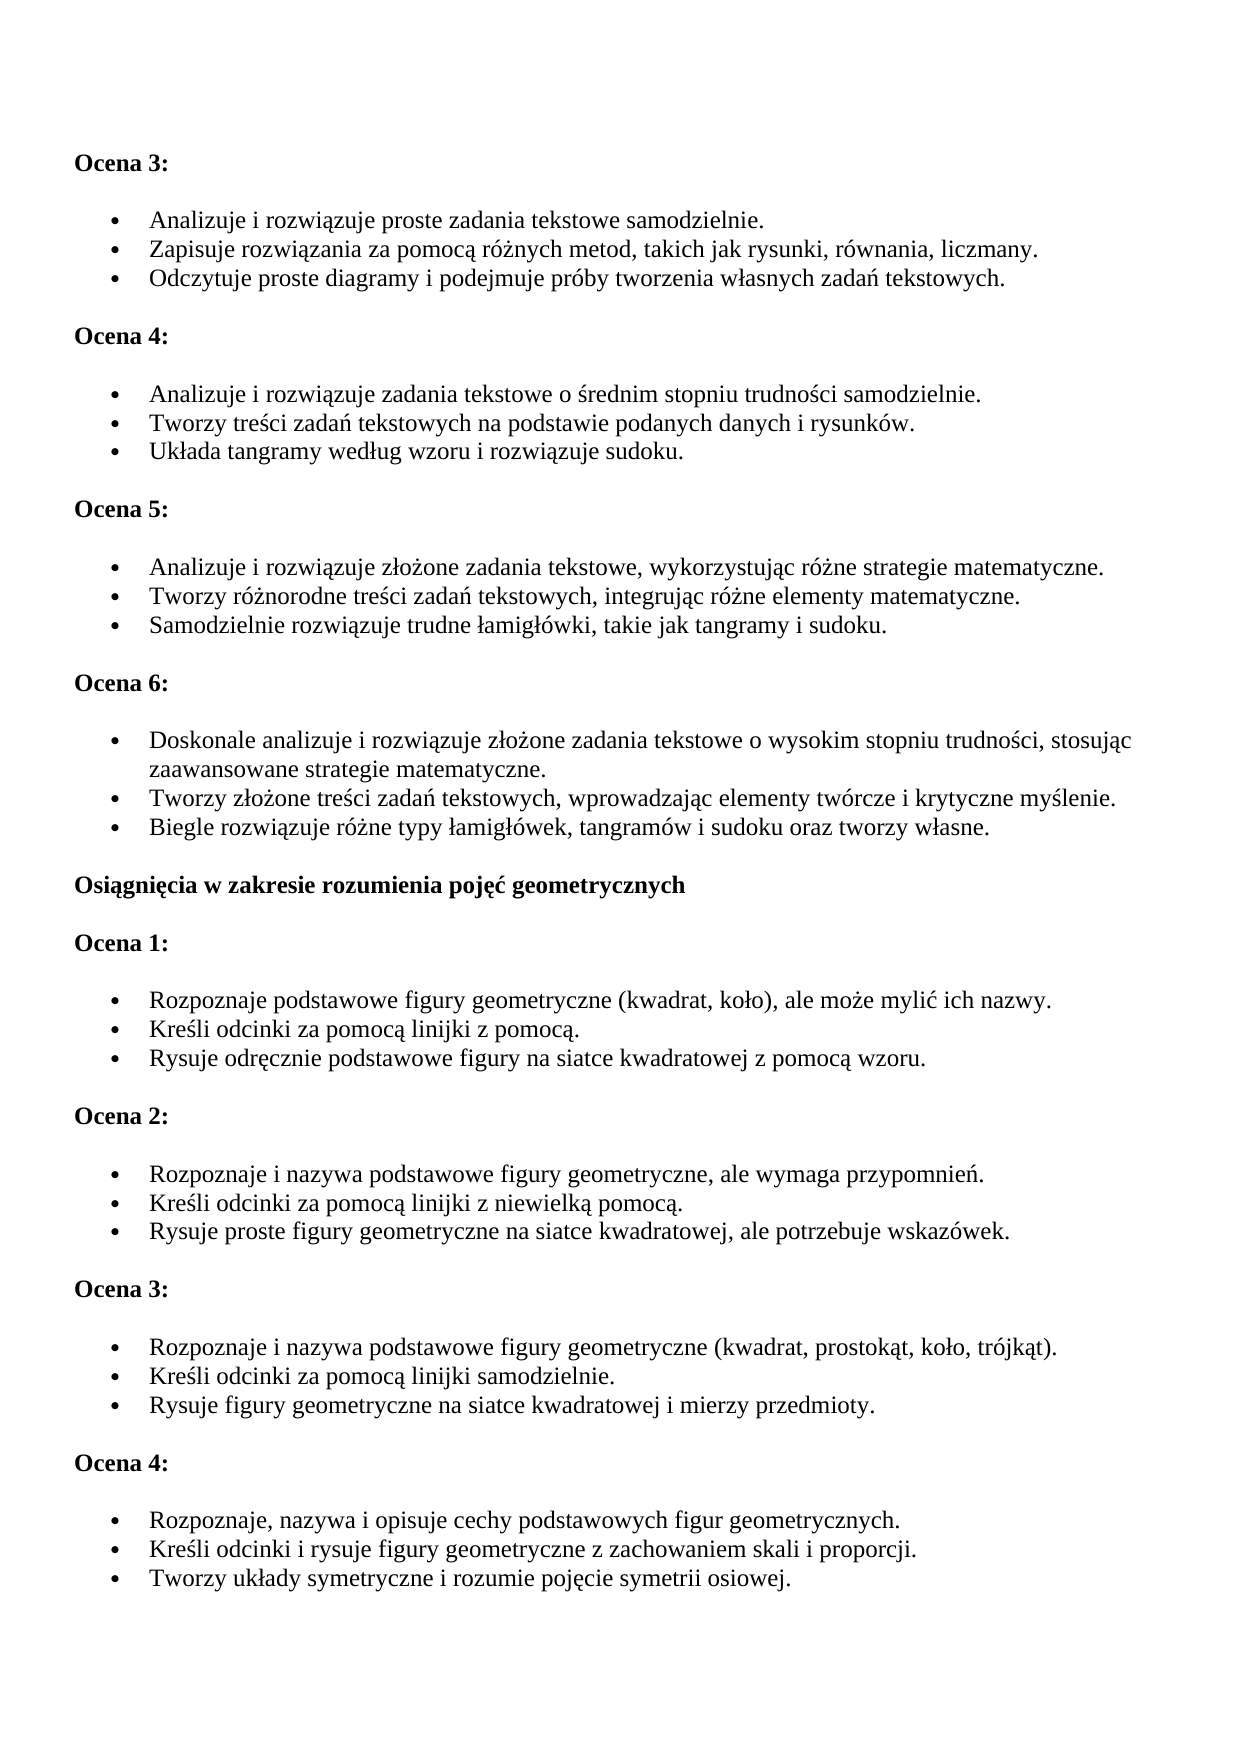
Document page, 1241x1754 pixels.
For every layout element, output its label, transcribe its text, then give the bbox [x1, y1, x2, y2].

list Tworzy treści zadań tekstowych na podstawie podanych danych i rysunków. [111, 408, 1152, 436]
list Rysuje proste figury geometryczne na siatce kwadratowej, ale potrzebuje wskazówek. [111, 1216, 1152, 1245]
list Analizuje i rozwiązuje złożone zadania tekstowe, wykorzystując różne strategie matematyczne. [111, 552, 1152, 581]
text Ocena 4: [74, 1448, 1152, 1476]
list Rozpoznaje, nazywa i opisuje cechy podstawowych figur geometrycznych. [111, 1506, 1152, 1534]
list Rysuje odręcznie podstawowe figury na siatce kwadratowej z pomocą wzoru. [111, 1043, 1152, 1072]
list Odczytuje proste diagramy i podejmuje próby tworzenia własnych zadań tekstowych. [111, 263, 1152, 292]
list Analizuje i rozwiązuje proste zadania tekstowe samodzielnie. [111, 206, 1152, 234]
text Ocena 6: [74, 668, 1152, 696]
list Układa tangramy według wzoru i rozwiązuje sudoku. [111, 436, 1152, 465]
list Biegle rozwiązuje różne typy łamigłówek, tangramów i sudoku oraz tworzy własne. [111, 812, 1152, 841]
list Samodzielnie rozwiązuje trudne łamigłówki, takie jak tangramy i sudoku. [111, 610, 1152, 638]
text Ocena 2: [74, 1101, 1152, 1130]
list Analizuje i rozwiązuje zadania tekstowe o średnim stopniu trudności samodzielnie. [111, 379, 1152, 408]
list Rozpoznaje podstawowe figury geometryczne (kwadrat, koło), ale może mylić ich nazwy. [111, 986, 1152, 1014]
list Zapisuje rozwiązania za pomocą różnych metod, takich jak rysunki, równania, liczmany. [111, 234, 1152, 263]
text Ocena 3: [74, 1274, 1152, 1303]
list Tworzy różnorodne treści zadań tekstowych, integrując różne elementy matematyczne. [111, 581, 1152, 610]
text Ocena 5: [74, 494, 1152, 523]
text Ocena 4: [74, 321, 1152, 350]
list Rysuje figury geometryczne na siatce kwadratowej i mierzy przedmioty. [111, 1390, 1152, 1418]
list Rozpoznaje i nazywa podstawowe figury geometryczne (kwadrat, prostokąt, koło, trójkąt). [111, 1332, 1152, 1361]
list Kreśli odcinki za pomocą linijki samodzielnie. [111, 1361, 1152, 1390]
list Kreśli odcinki za pomocą linijki z pomocą. [111, 1014, 1152, 1043]
list Tworzy układy symetryczne i rozumie pojęcie symetrii osiowej. [111, 1563, 1152, 1592]
text Ocena 1: [74, 928, 1152, 956]
list Tworzy złożone treści zadań tekstowych, wprowadzając elementy twórcze i krytyczne myślenie. [111, 783, 1152, 812]
text Ocena 3: [74, 148, 1152, 176]
text Osiągnięcia w zakresie rozumienia pojęć geometrycznych [74, 870, 1152, 898]
list Kreśli odcinki za pomocą linijki z niewielką pomocą. [111, 1188, 1152, 1216]
list Rozpoznaje i nazywa podstawowe figury geometryczne, ale wymaga przypomnień. [111, 1159, 1152, 1188]
list Doskonale analizuje i rozwiązuje złożone zadania tekstowe o wysokim stopniu trudności, stosując zaawansowane strategie matematyczne. [111, 726, 1152, 783]
list Kreśli odcinki i rysuje figury geometryczne z zachowaniem skali i proporcji. [111, 1534, 1152, 1563]
